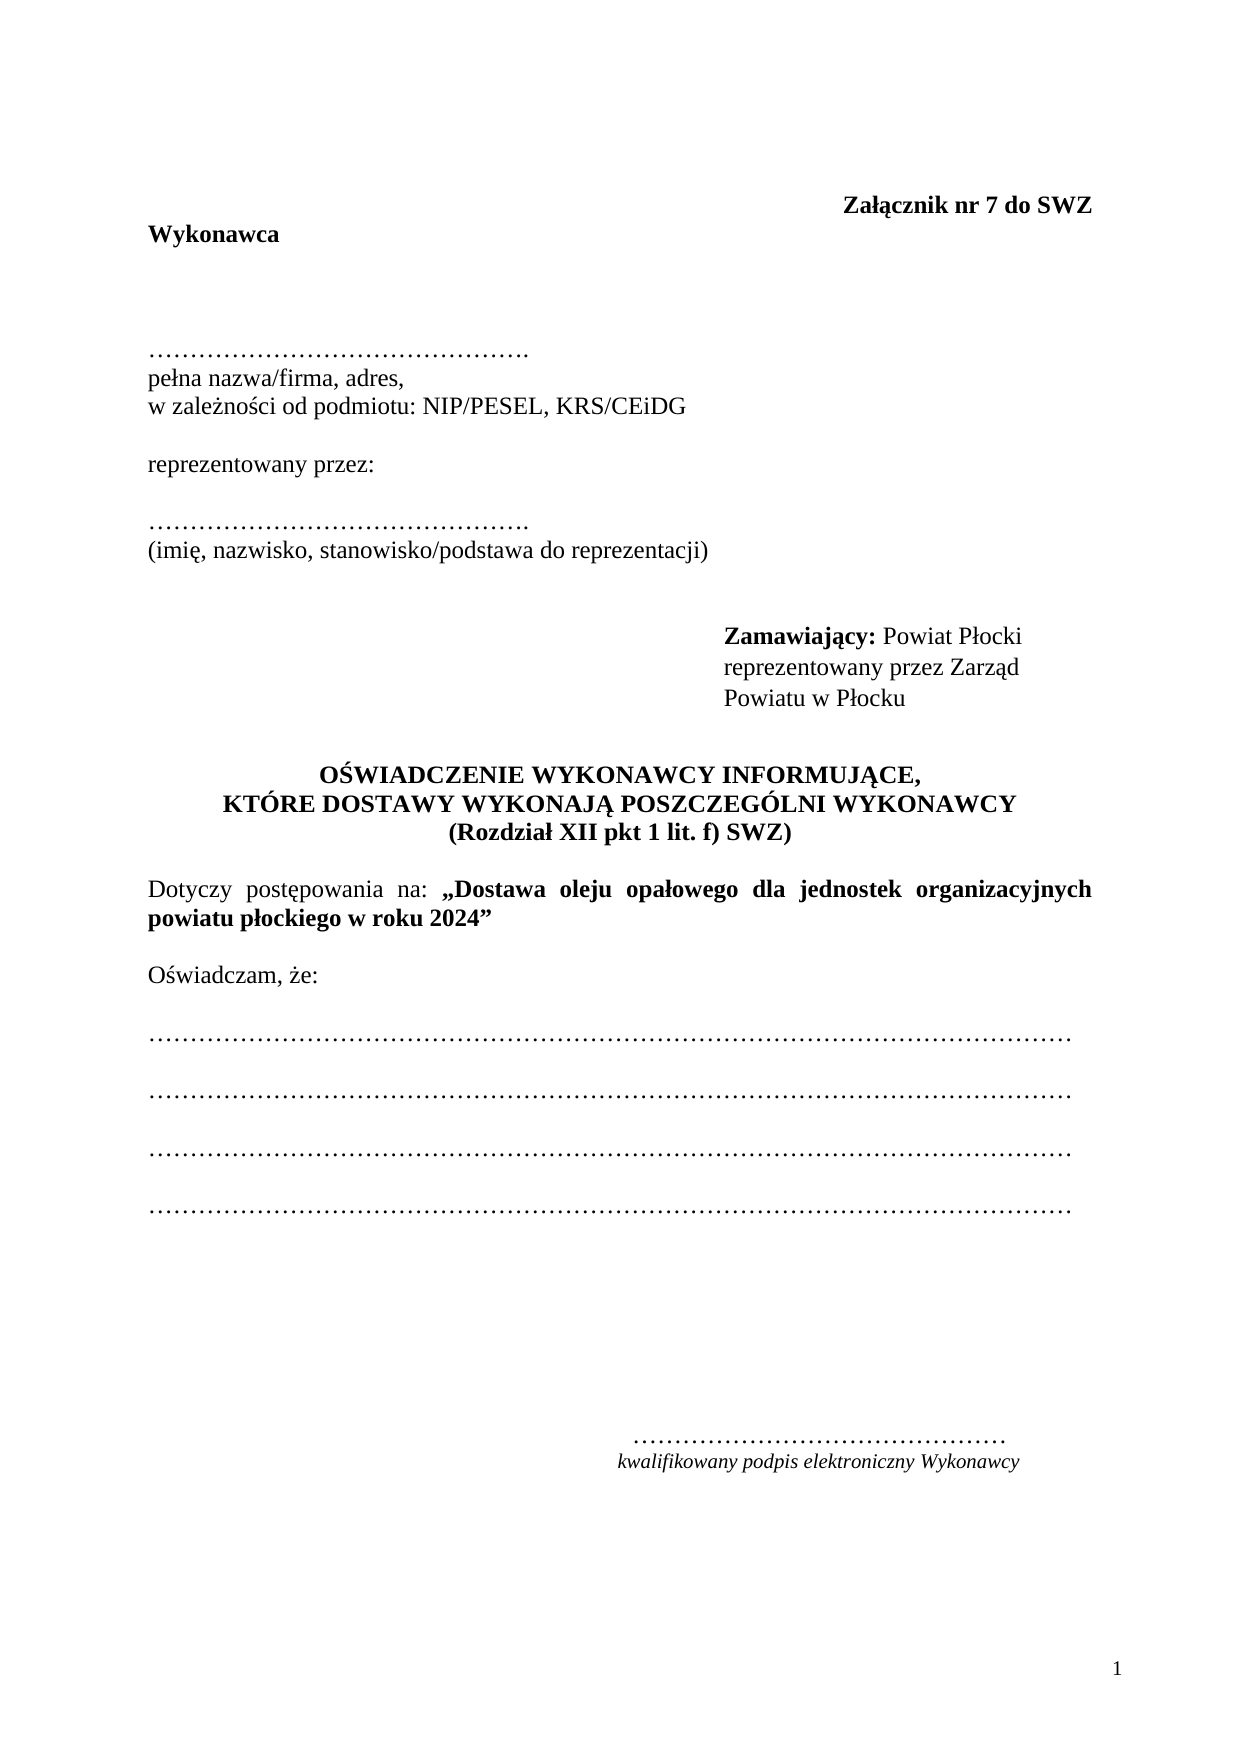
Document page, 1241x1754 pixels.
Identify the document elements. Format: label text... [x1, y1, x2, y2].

text (imię, nazwisko, stanowisko/podstawa do reprezentacji) [148, 535, 1093, 564]
text (Rozdział XII pkt 1 lit. f) SWZ) [148, 817, 1093, 846]
text Oświadczam, że: [148, 961, 1093, 989]
text ………………………………………. [148, 334, 1093, 363]
text Załącznik nr 7 do SWZ [148, 190, 1093, 219]
text KTÓRE DOSTAWY WYKONAJĄ POSZCZEGÓLNI WYKONAWCY [148, 789, 1093, 817]
text reprezentowany przez: [148, 449, 1093, 478]
text w zależności od podmiotu: NIP/PESEL, KRS/CEiDG [148, 391, 1093, 420]
text ………………………………………………………………………………………………… [148, 1018, 1093, 1047]
text ………………………………………………………………………………………………… [148, 1133, 1093, 1162]
text Wykonawca [148, 219, 1093, 248]
text ………………………………………………………………………………………………… [148, 1191, 1093, 1219]
text pełna nazwa/firma, adres, [148, 363, 1093, 391]
text ………………………………………………………………………………………………… [148, 1076, 1093, 1104]
text ……………………………………… kwalifikowany podpis elektroniczny Wykonawcy [516, 1421, 1122, 1473]
text OŚWIADCZENIE WYKONAWCY INFORMUJĄCE, [148, 760, 1093, 789]
text Dotyczy postępowania na: „Dostawa oleju opałowego dla jednostek organizacyjnych powiatu płockiego w roku 2024” [148, 874, 1093, 932]
text Zamawiający: Powiat Płocki reprezentowany przez Zarząd Powiatu w Płocku [723, 621, 1093, 712]
text ………………………………………. [148, 506, 1093, 535]
